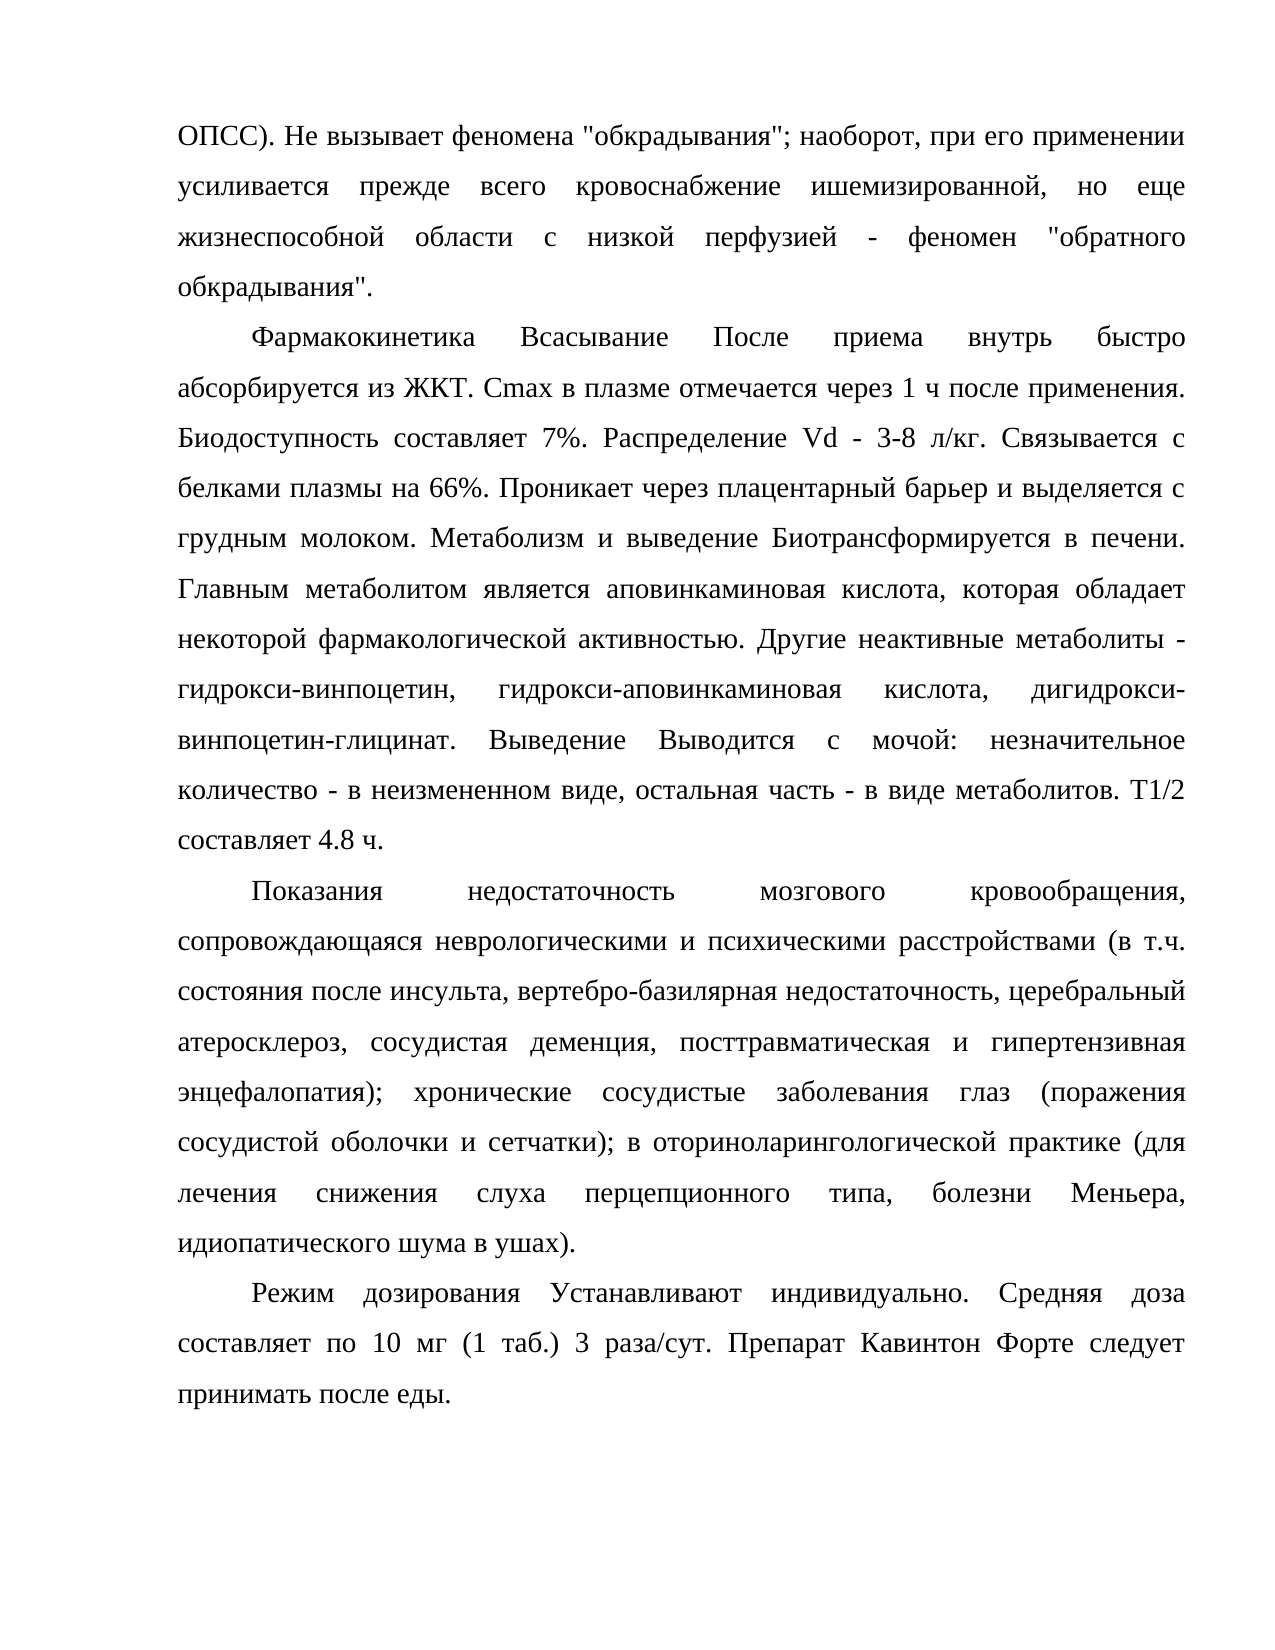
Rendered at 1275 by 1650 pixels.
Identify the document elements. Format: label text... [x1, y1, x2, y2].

text Режим дозирования Устанавливают индивидуально. Средняя доза составляет по 10 мг (1 таб.) 3 раза/сут. Препарат Кавинтон Форте следует принимать после еды. [177, 1275, 1186, 1409]
text Фармакокинетика Всасывание После приема внутрь быстро абсорбируется из ЖКТ. Cmax в плазме отмечается через 1 ч после применения. Биодоступность составляет 7%. Распределение Vd - 3-8 л/кг. Связывается с белками плазмы на 66%. Проникает через плацентарный барьер и выделяется с грудным молоком. Метаболизм и выведение Биотрансформируется в печени. Главным метаболитом является аповинкаминовая кислота, которая обладает некоторой фармакологической активностью. Другие неактивные метаболиты - гидрокси-винпоцетин, гидрокси-аповинкаминовая кислота, дигидрокси-винпоцетин-глицинат. Выведение Выводится с мочой: незначительное количество - в неизмененном виде, остальная часть - в виде метаболитов. T1/2 составляет 4.8 ч. [177, 319, 1186, 856]
text Показания недостаточность мозгового кровообращения, сопровождающаяся неврологическими и психическими расстройствами (в т.ч. состояния после инсульта, вертебро-базилярная недостаточность, церебральный атеросклероз, сосудистая деменция, посттравматическая и гипертензивная энцефалопатия); хронические сосудистые заболевания глаз (поражения сосудистой оболочки и сетчатки); в оториноларингологической практике (для лечения снижения слуха перцепционного типа, болезни Меньера, идиопатического шума в ушах). [177, 873, 1186, 1258]
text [177, 118, 1186, 303]
